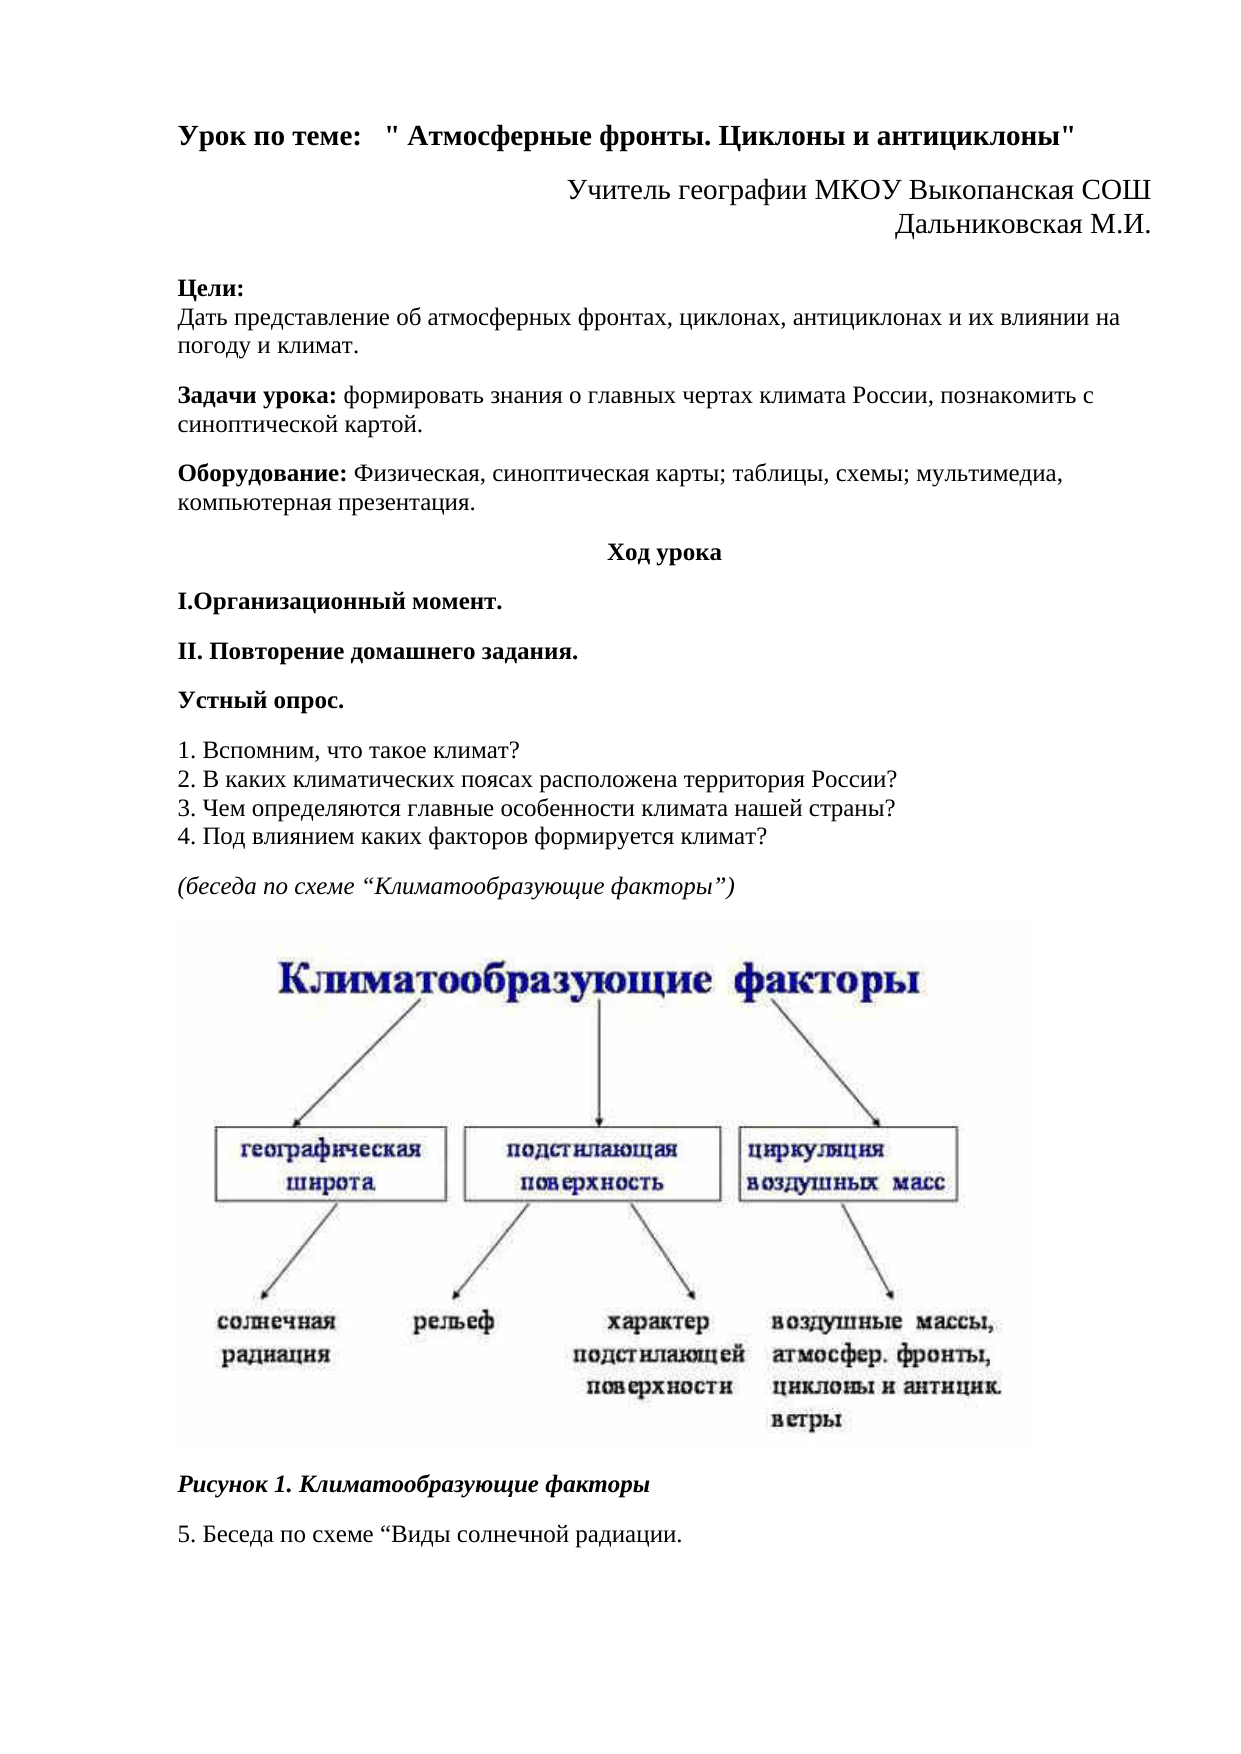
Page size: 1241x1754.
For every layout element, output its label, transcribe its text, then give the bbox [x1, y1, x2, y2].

text Дальниковская М.И. [177, 206, 1152, 239]
text Задачи урока: формировать знания о главных чертах климата России, познакомить с синоптической картой. [177, 380, 1152, 438]
text Учитель географии МКОУ Выкопанская СОШ [177, 172, 1152, 206]
text Устный опрос. [177, 686, 1152, 714]
text II. Повторение домашнего задания. [177, 636, 1152, 665]
text Рисунок 1. Климатообразующие факторы [177, 1469, 1152, 1498]
text Оборудование: Физическая, синоптическая карты; таблицы, схемы; мультимедиа, компьютерная презентация. [177, 458, 1152, 516]
text Урок по теме: " Атмосферные фронты. Циклоны и антициклоны" [177, 118, 1152, 152]
text I.Организационный момент. [177, 586, 1152, 615]
picture [177, 920, 1037, 1449]
text 1. Вспомним, что такое климат? 2. В каких климатических поясах расположена территория России? 3. Чем определяются главные особенности климата нашей страны? 4. Под влиянием каких факторов формируется климат? [177, 735, 1152, 850]
text Ход урока [177, 537, 1152, 566]
text 5. Беседа по схеме “Виды солнечной радиации. [177, 1519, 1152, 1548]
text Дать представление об атмосферных фронтах, циклонах, антициклонах и их влиянии на погоду и климат. [177, 302, 1152, 359]
text (беседа по схеме “Климатообразующие факторы”) [177, 871, 1152, 900]
text Цели: [177, 273, 1152, 302]
